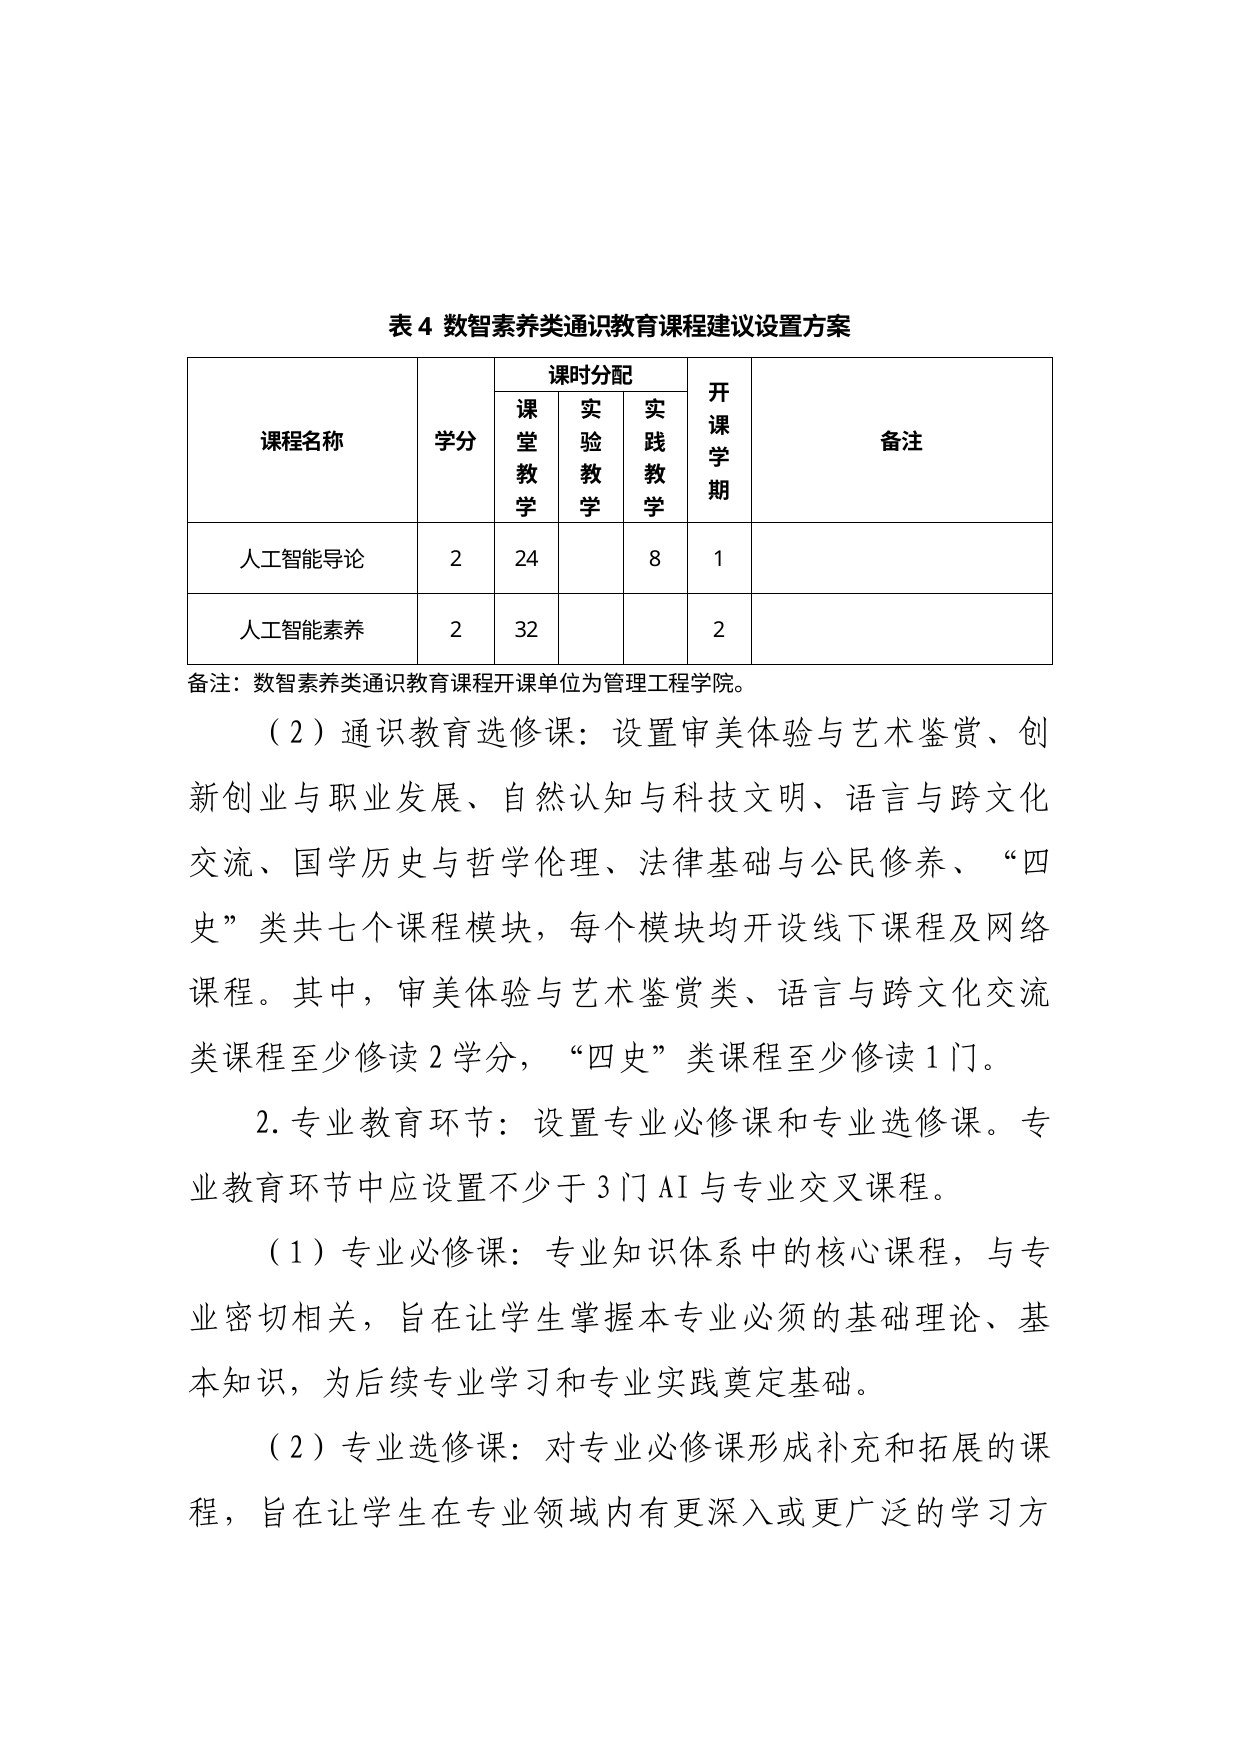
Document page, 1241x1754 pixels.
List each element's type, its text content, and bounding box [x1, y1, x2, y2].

text 2.专业教育环节：设置专业必修课和专业选修课。专业教育环节中应设置不少于3门AI与专业交叉课程。 [187, 1088, 1053, 1218]
table_cell 8 [624, 523, 687, 593]
table_cell 实践教学 [624, 392, 687, 522]
table_cell [752, 523, 1052, 593]
text （1）专业必修课：专业知识体系中的核心课程，与专业密切相关，旨在让学生掌握本专业必须的基础理论、基本知识，为后续专业学习和专业实践奠定基础。 [187, 1218, 1053, 1413]
table_cell 实验教学 [559, 392, 623, 522]
table_cell 32 [495, 594, 558, 664]
table_header 备注 [752, 358, 1052, 522]
table_cell [559, 594, 623, 664]
table_header 开课学期 [688, 358, 751, 522]
table_cell [624, 594, 687, 664]
table_cell 2 [418, 594, 494, 664]
table_header 课程名称 [188, 358, 417, 522]
table_cell 24 [495, 523, 558, 593]
table_header 课时分配 [495, 358, 687, 391]
text 备注：数智素养类通识教育课程开课单位为管理工程学院。 [187, 665, 1053, 698]
text （2）通识教育选修课：设置审美体验与艺术鉴赏、创新创业与职业发展、自然认知与科技文明、语言与跨文化交流、国学历史与哲学伦理、法律基础与公民修养、“四史”类共七个课程模块，每个模块均开设线下课程及网络课程。其中，审美体验与艺术鉴赏类、语言与跨文化交流类课程至少修读2学分，“四史”类课程至少修读1门。 [187, 698, 1053, 1088]
table_header 学分 [418, 358, 494, 522]
table_cell 2 [418, 523, 494, 593]
table_cell 课堂教学 [495, 392, 558, 522]
text 表4 数智素养类通识教育课程建议设置方案 [187, 292, 1053, 357]
table_cell 人工智能素养 [188, 594, 417, 664]
table_cell [752, 594, 1052, 664]
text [187, 1413, 1053, 1543]
table_cell 1 [688, 523, 751, 593]
table_cell [559, 523, 623, 593]
table_cell 人工智能导论 [188, 523, 417, 593]
table_cell 2 [688, 594, 751, 664]
